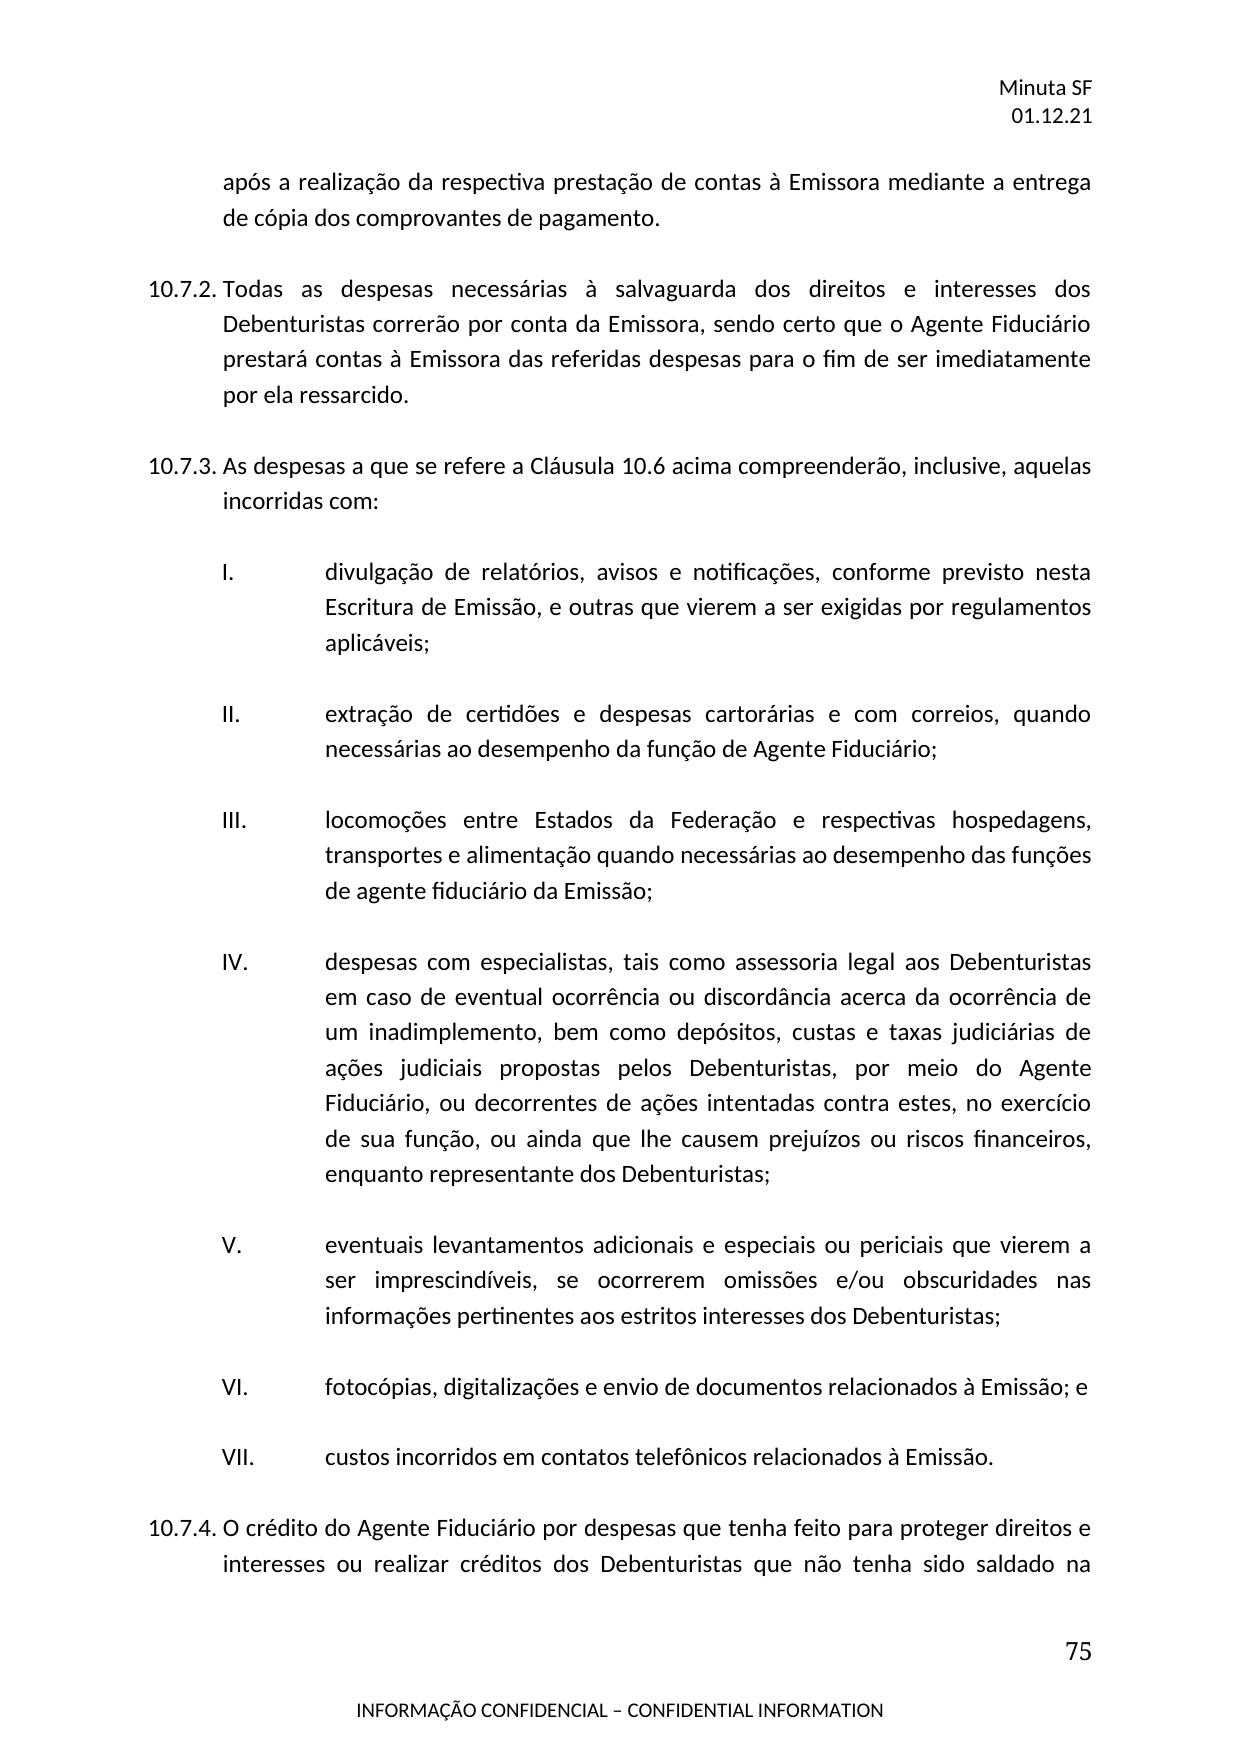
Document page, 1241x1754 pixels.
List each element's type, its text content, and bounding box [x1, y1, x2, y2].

list despesas com especialistas, tais como assessoria legal aos Debenturistas em caso de eventual ocorrência ou discordância acerca da ocorrência de um inadimplemento, bem como depósitos, custas e taxas judiciárias de ações judiciais propostas pelos Debenturistas, por meio do Agente Fiduciário, ou decorrentes de ações intentadas contra estes, no exercício de sua função, ou ainda que lhe causem prejuízos ou riscos financeiros, enquanto representante dos Debenturistas; [222, 942, 1092, 1189]
list locomoções entre Estados da Federação e respectivas hospedagens, transportes e alimentação quando necessárias ao desempenho das funções de agente fiduciário da Emissão; [222, 800, 1092, 906]
list custos incorridos em contatos telefônicos relacionados à Emissão. [222, 1437, 1092, 1473]
list fotocópias, digitalizações e envio de documentos relacionados à Emissão; e [222, 1367, 1092, 1402]
list As despesas a que se refere a Cláusula 10.6 acima compreenderão, inclusive, aquelas incorridas com: [148, 446, 1092, 517]
list divulgação de relatórios, avisos e notificações, conforme previsto nesta Escritura de Emissão, e outras que vierem a ser exigidas por regulamentos aplicáveis; [222, 552, 1092, 658]
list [148, 162, 1092, 233]
list Todas as despesas necessárias à salvaguarda dos direitos e interesses dos Debenturistas correrão por conta da Emissora, sendo certo que o Agente Fiduciário prestará contas à Emissora das referidas despesas para o fim de ser imediatamente por ela ressarcido. [148, 269, 1092, 410]
list eventuais levantamentos adicionais e especiais ou periciais que vierem a ser imprescindíveis, se ocorrerem omissões e/ou obscuridades nas informações pertinentes aos estritos interesses dos Debenturistas; [222, 1225, 1092, 1331]
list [148, 1508, 1092, 1579]
list extração de certidões e despesas cartorárias e com correios, quando necessárias ao desempenho da função de Agente Fiduciário; [222, 694, 1092, 764]
